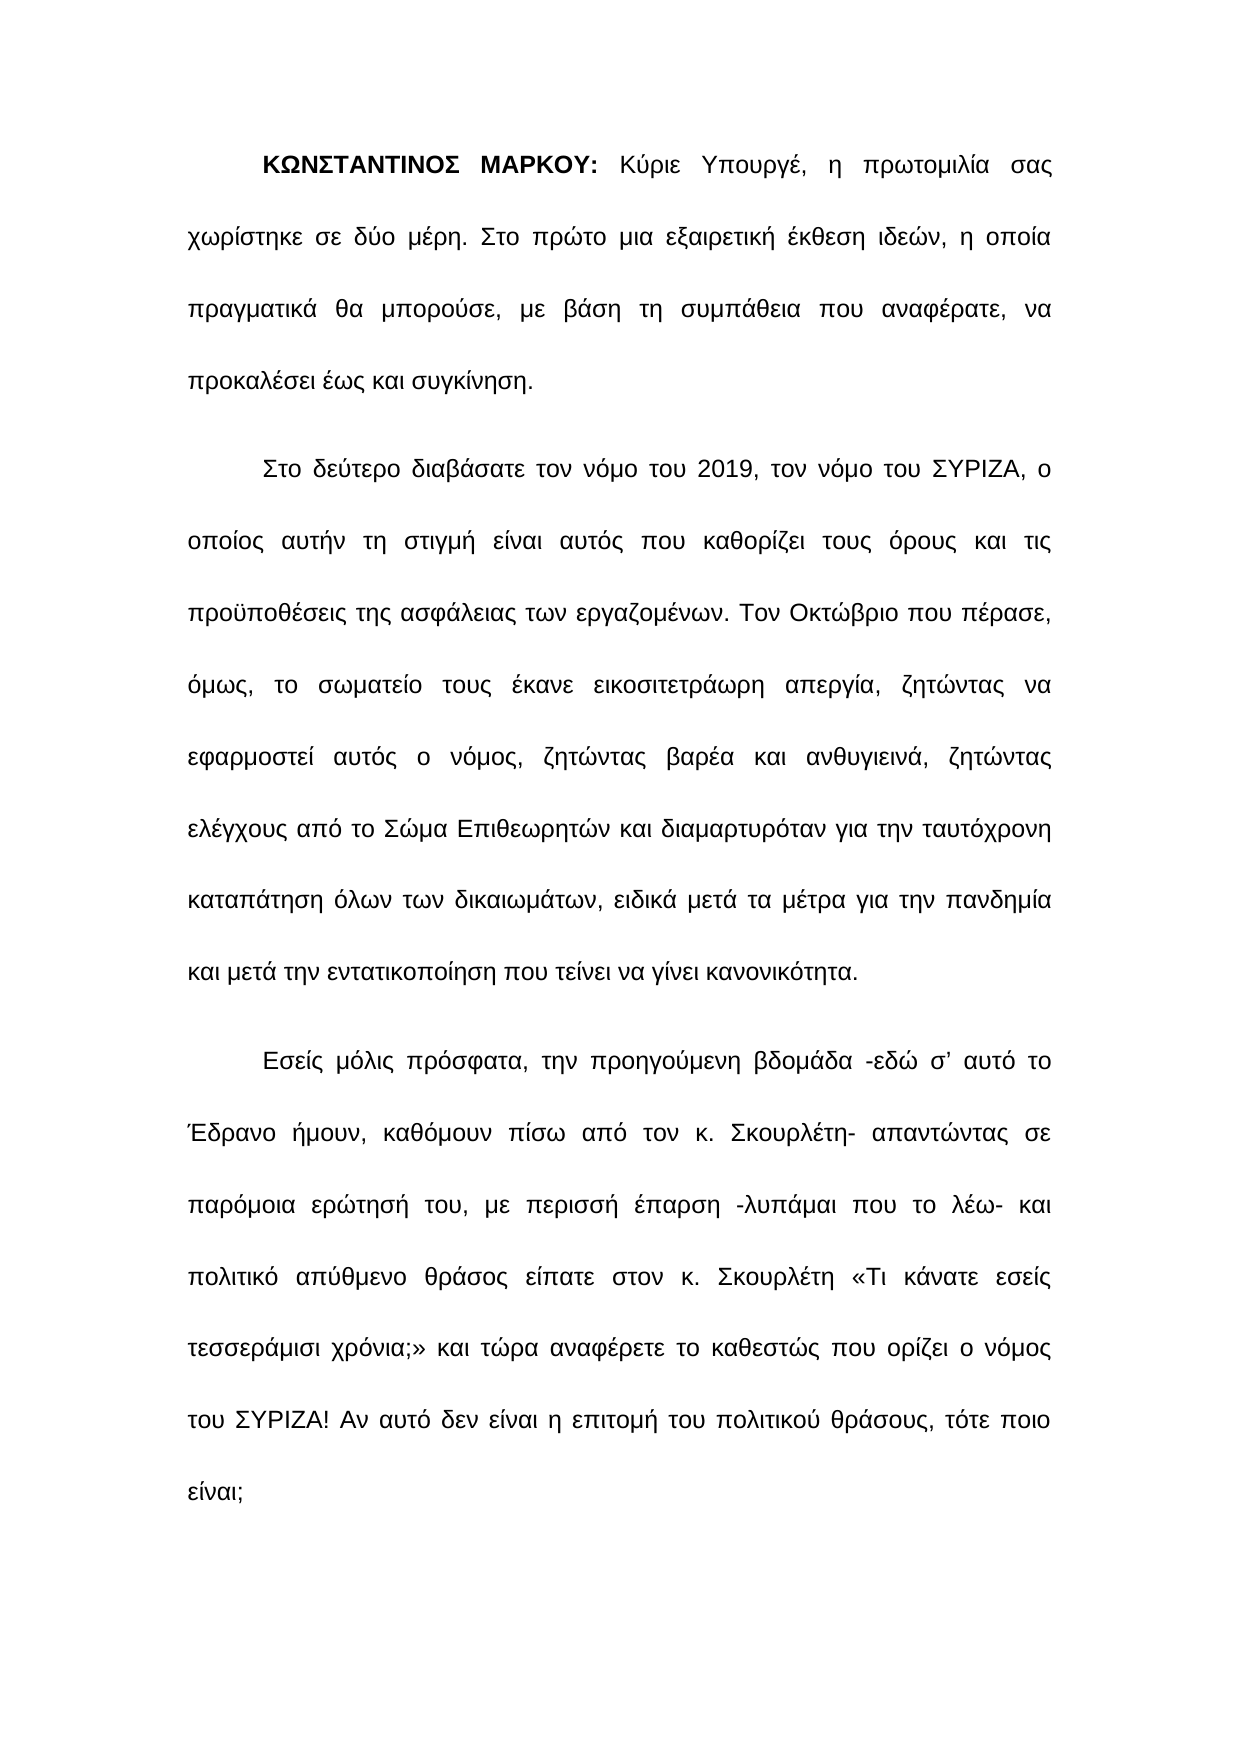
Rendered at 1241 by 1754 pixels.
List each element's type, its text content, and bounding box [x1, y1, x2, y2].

text ΚΩΝΣΤΑΝΤΙΝΟΣ ΜΑΡΚΟΥ: Κύριε Υπουργέ, η πρωτομιλία σας χωρίστηκε σε δύο μέρη. Στο πρώτο μια εξαιρετική έκθεση ιδεών, η οποία πραγματικά θα μπορούσε, με βάση τη συμπάθεια που αναφέρατε, να προκαλέσει έως και συγκίνηση. [187, 150, 1053, 394]
text Εσείς μόλις πρόσφατα, την προηγούμενη βδομάδα -εδώ σ’ αυτό το Έδρανο ήμουν, καθόμουν πίσω από τον κ. Σκουρλέτη- απαντώντας σε παρόμοια ερώτησή του, με περισσή έπαρση -λυπάμαι που το λέω- και πολιτικό απύθμενο θράσος είπατε στον κ. Σκουρλέτη «Τι κάνατε εσείς τεσσεράμισι χρόνια;» και τώρα αναφέρετε το καθεστώς που ορίζει ο νόμος του ΣΥΡΙΖΑ! Αν αυτό δεν είναι η επιτομή του πολιτικού θράσους, τότε ποιο είναι; [187, 1046, 1053, 1506]
text Στο δεύτερο διαβάσατε τον νόμο του 2019, τον νόμο του ΣΥΡΙΖΑ, ο οποίος αυτήν τη στιγμή είναι αυτός που καθορίζει τους όρους και τις προϋποθέσεις της ασφάλειας των εργαζομένων. Τον Οκτώβριο που πέρασε, όμως, το σωματείο τους έκανε εικοσιτετράωρη απεργία, ζητώντας να εφαρμοστεί αυτός ο νόμος, ζητώντας βαρέα και ανθυγιεινά, ζητώντας ελέγχους από το Σώμα Επιθεωρητών και διαμαρτυρόταν για την ταυτόχρονη καταπάτηση όλων των δικαιωμάτων, ειδικά μετά τα μέτρα για την πανδημία και μετά την εντατικοποίηση που τείνει να γίνει κανονικότητα. [187, 454, 1053, 986]
